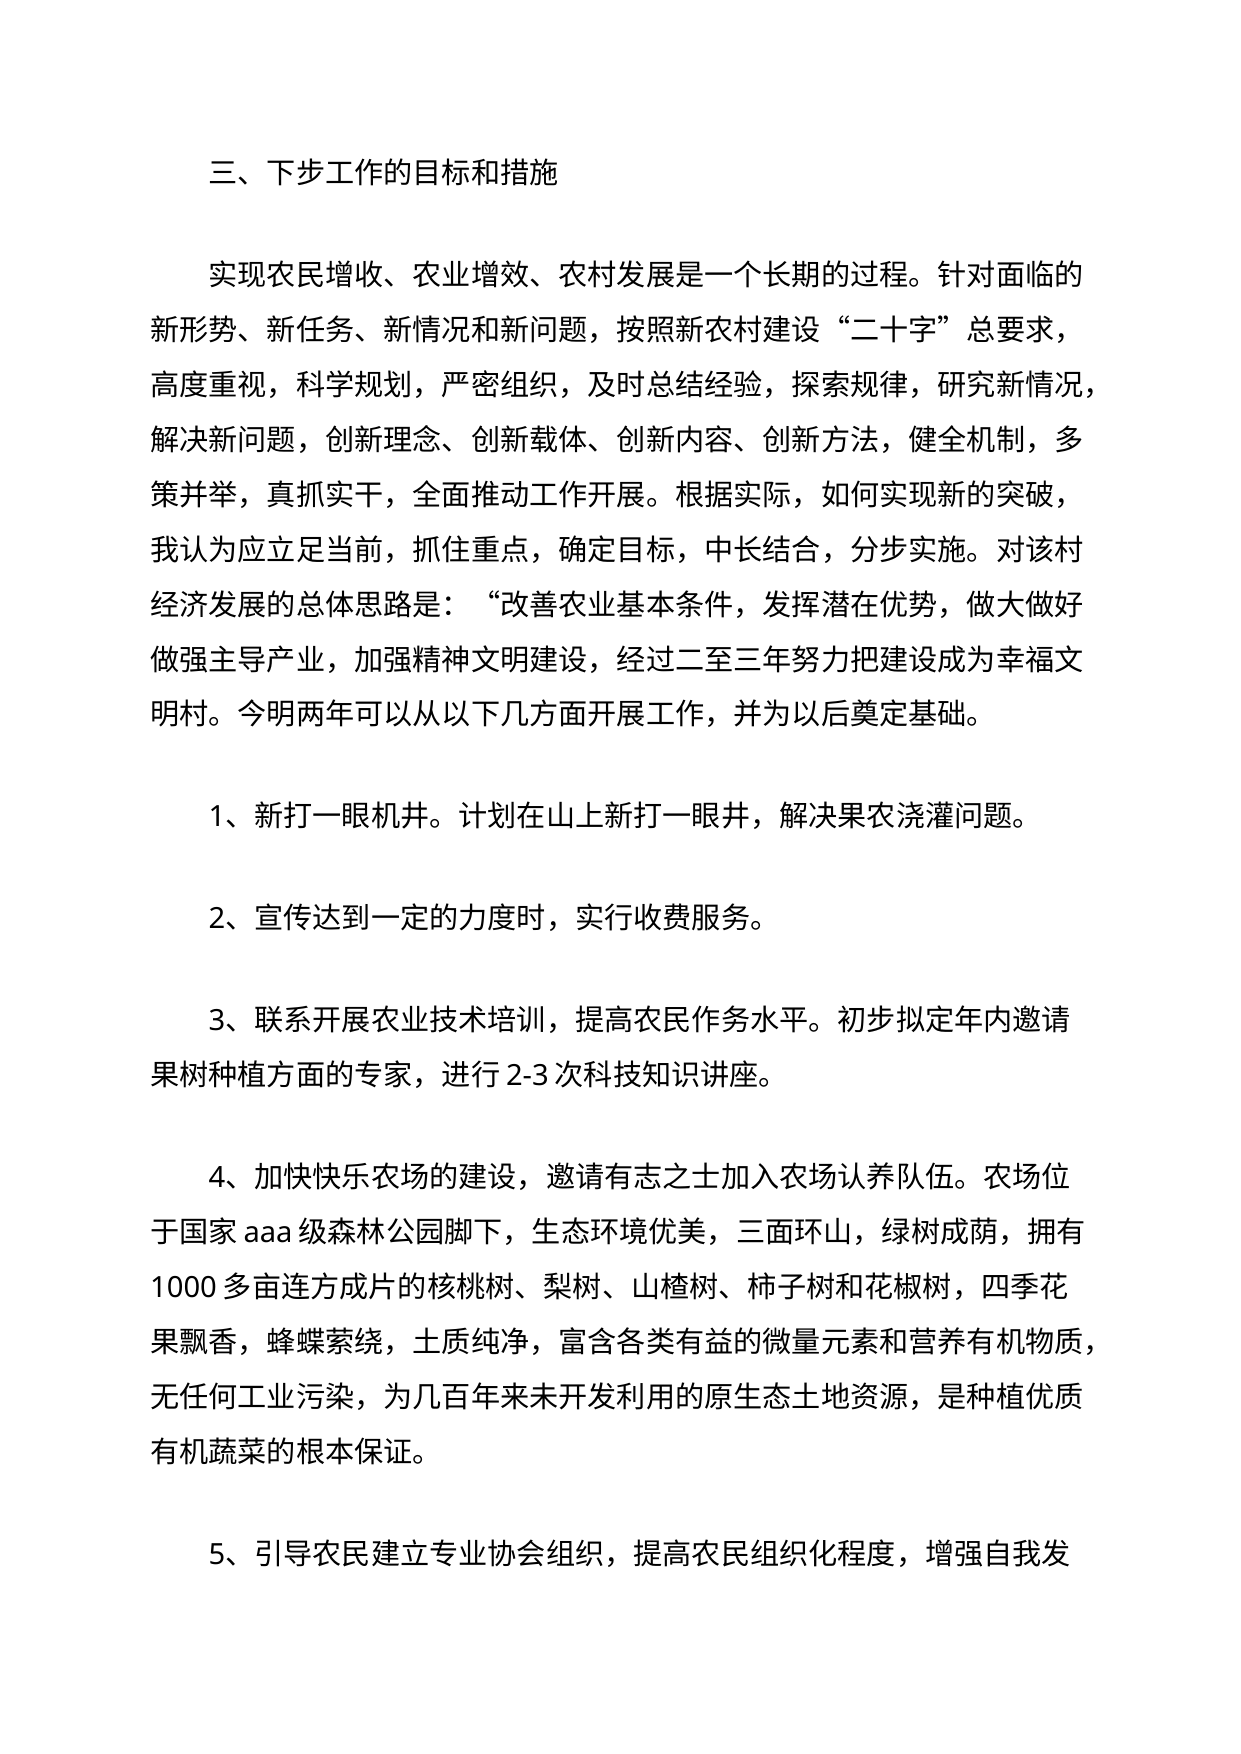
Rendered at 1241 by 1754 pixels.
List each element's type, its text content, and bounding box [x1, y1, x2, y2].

text 三、下步工作的目标和措施 [150, 150, 1090, 192]
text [150, 1530, 1090, 1573]
text 实现农民增收、农业增效、农村发展是一个长期的过程。针对面临的新形势、新任务、新情况和新问题，按照新农村建设“二十字”总要求，高度重视，科学规划，严密组织，及时总结经验，探索规律，研究新情况，解决新问题，创新理念、创新载体、创新内容、创新方法，健全机制，多策并举，真抓实干，全面推动工作开展。根据实际，如何实现新的突破，我认为应立足当前，抓住重点，确定目标，中长结合，分步实施。对该村经济发展的总体思路是：“改善农业基本条件，发挥潜在优势，做大做好做强主导产业，加强精神文明建设，经过二至三年努力把建设成为幸福文明村。今明两年可以从以下几方面开展工作，并为以后奠定基础。 [150, 252, 1090, 733]
text 4、加快快乐农场的建设，邀请有志之士加入农场认养队伍。农场位于国家aaa级森林公园脚下，生态环境优美，三面环山，绿树成荫，拥有1000多亩连方成片的核桃树、梨树、山楂树、柿子树和花椒树，四季花果飘香，蜂蝶萦绕，土质纯净，富含各类有益的微量元素和营养有机物质，无任何工业污染，为几百年来未开发利用的原生态土地资源，是种植优质有机蔬菜的根本保证。 [150, 1154, 1090, 1471]
text 3、联系开展农业技术培训，提高农民作务水平。初步拟定年内邀请果树种植方面的专家，进行2-3次科技知识讲座。 [150, 997, 1090, 1094]
text 2、宣传达到一定的力度时，实行收费服务。 [150, 895, 1090, 937]
text 1、新打一眼机井。计划在山上新打一眼井，解决果农浇灌问题。 [150, 793, 1090, 835]
